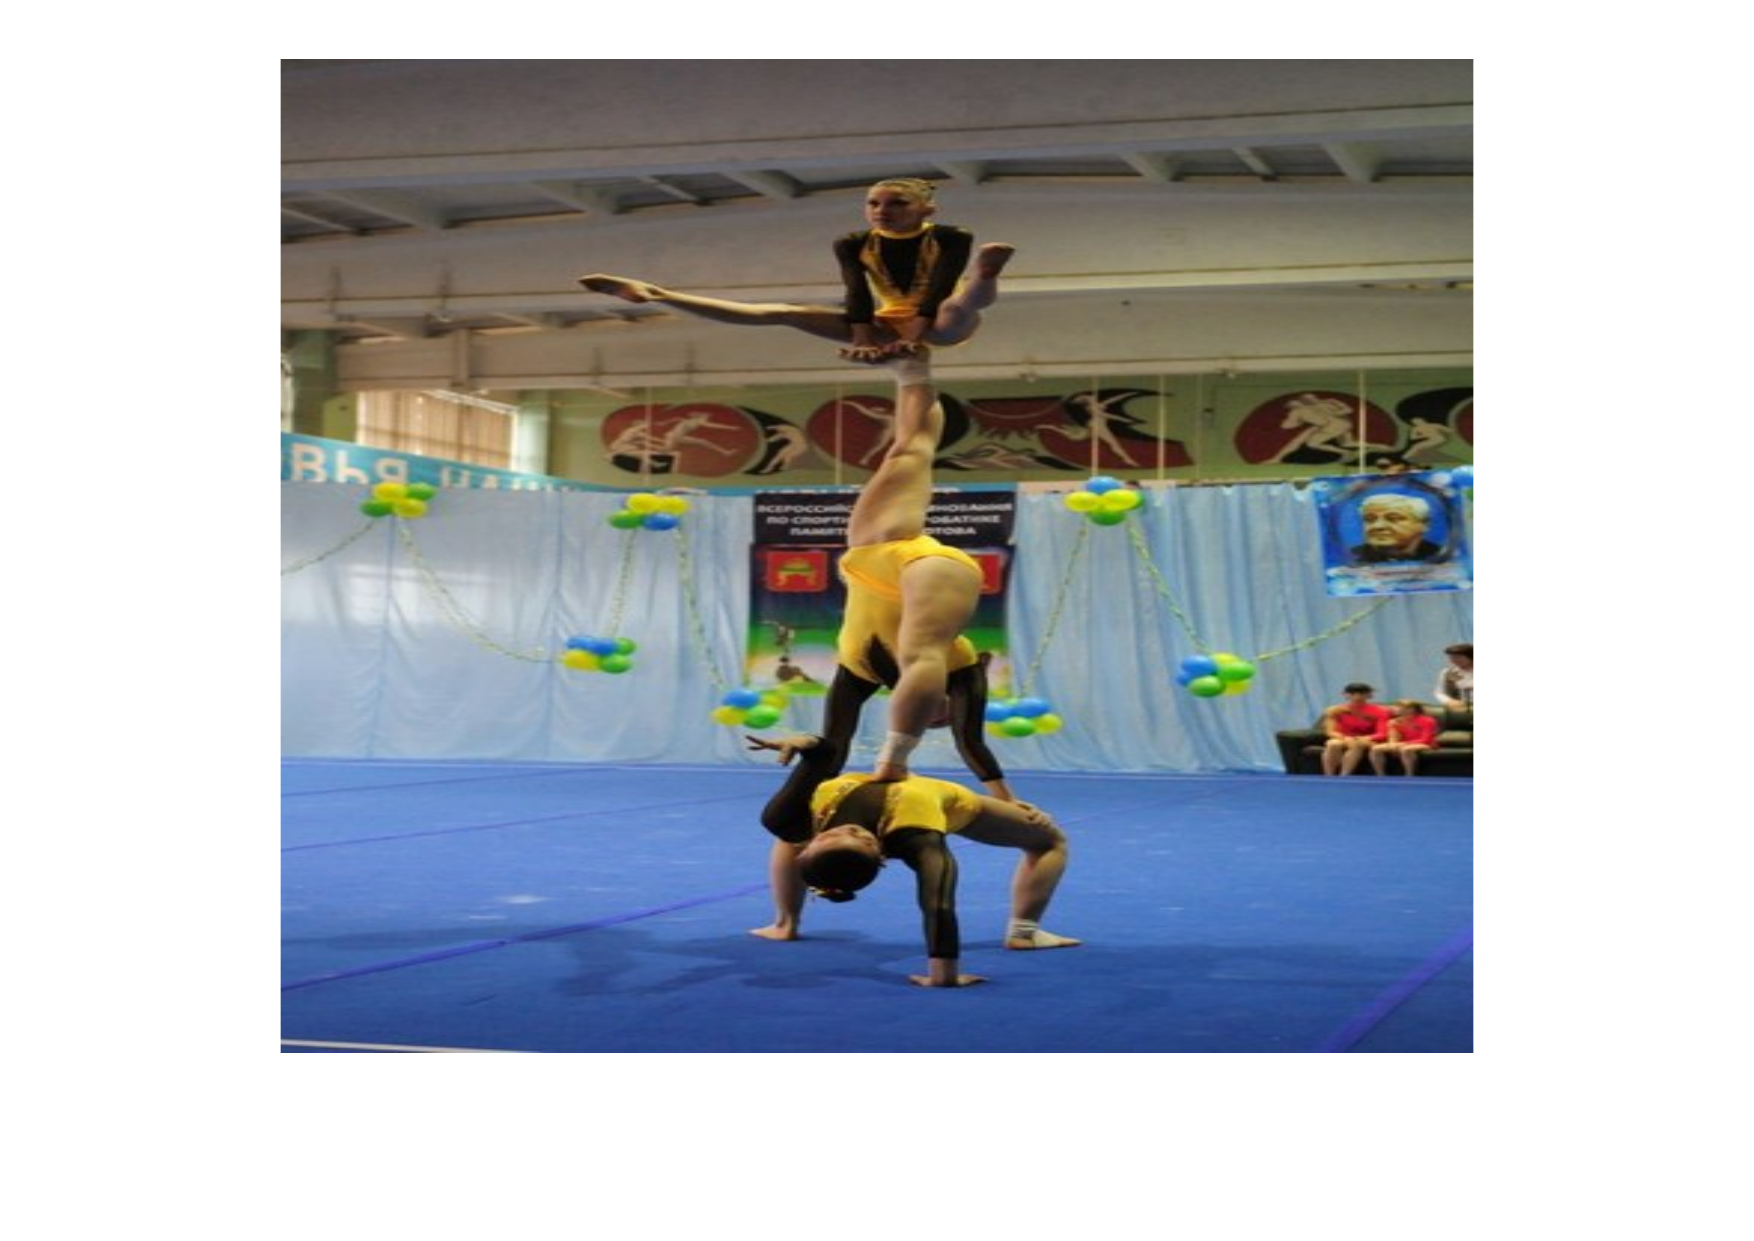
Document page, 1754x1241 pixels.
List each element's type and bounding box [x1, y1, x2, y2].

picture [280, 59, 1474, 1053]
